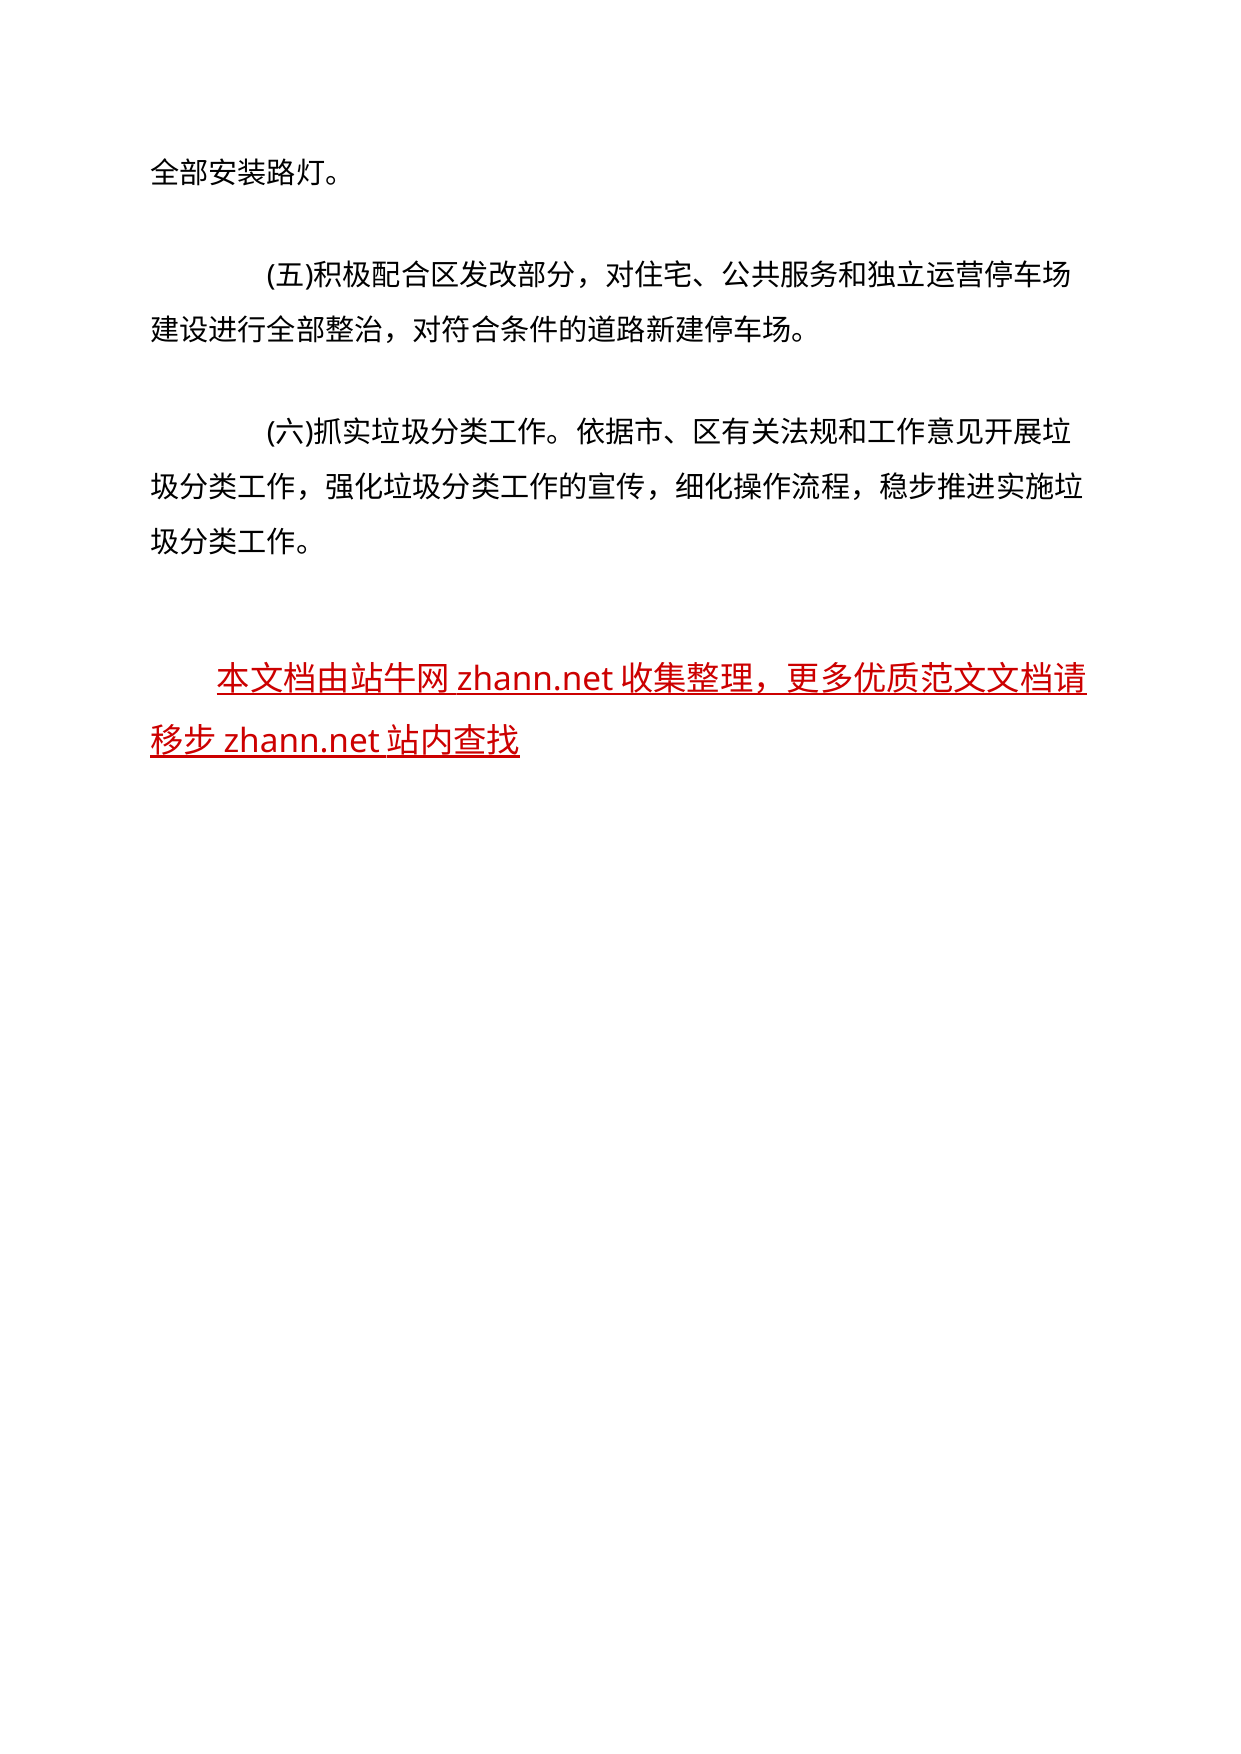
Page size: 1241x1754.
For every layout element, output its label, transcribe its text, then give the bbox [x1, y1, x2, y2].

text 本文档由站牛网zhann.net收集整理，更多优质范文文档请移步zhann.net站内查找 [150, 651, 1090, 763]
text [150, 150, 1090, 192]
text (六)抓实垃圾分类工作。依据市、区有关法规和工作意见开展垃圾分类工作，强化垃圾分类工作的宣传，细化操作流程，稳步推进实施垃圾分类工作。 [150, 408, 1090, 561]
text (五)积极配合区发改部分，对住宅、公共服务和独立运营停车场建设进行全部整治，对符合条件的道路新建停车场。 [150, 252, 1090, 349]
